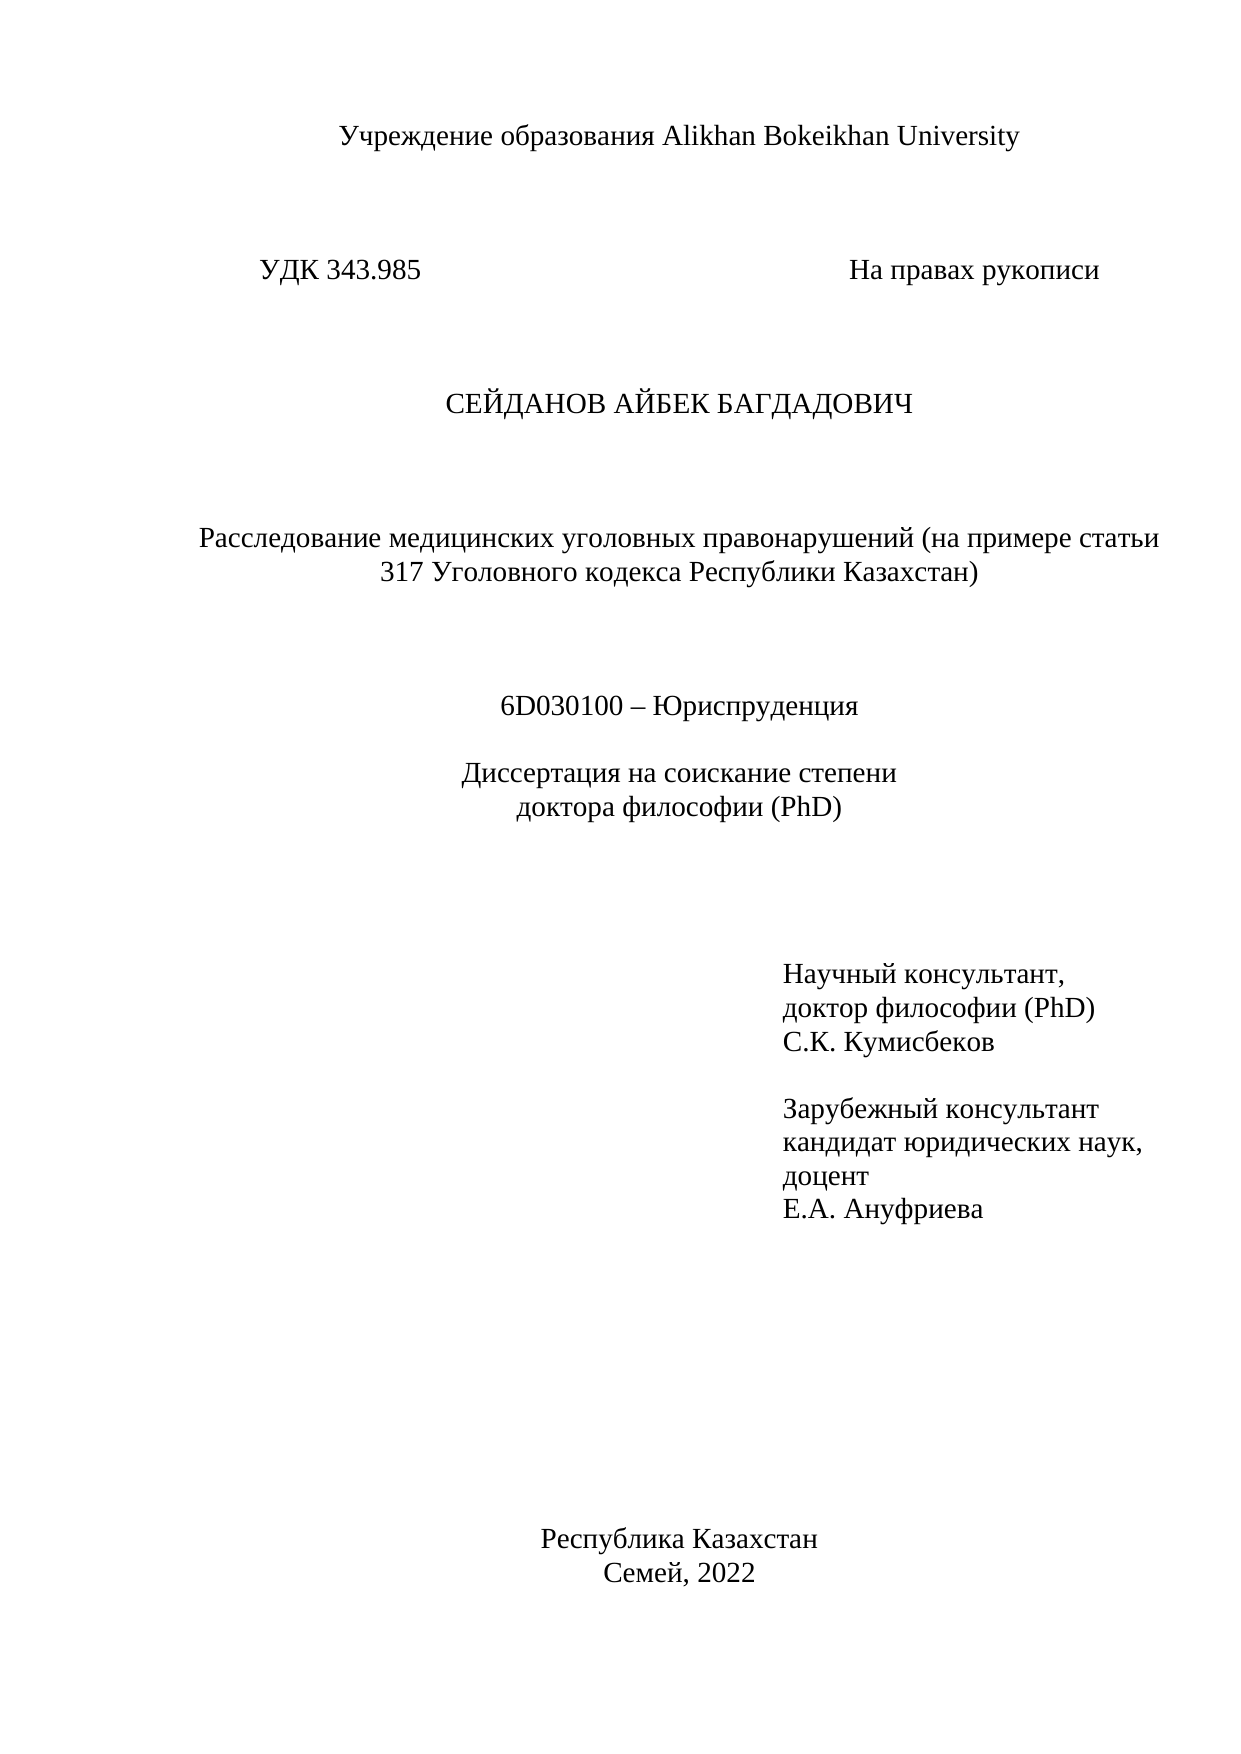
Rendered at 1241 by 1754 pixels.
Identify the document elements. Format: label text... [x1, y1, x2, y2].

text Зарубежный консультант [783, 1091, 1181, 1124]
text Семей, 2022 [177, 1555, 1181, 1588]
text доктор философии (PhD) [783, 990, 1181, 1024]
text доцент [783, 1158, 1181, 1191]
text кандидат юридических наук, [783, 1124, 1181, 1158]
text Научный консультант, [783, 957, 1181, 990]
text Учреждение образования Alikhan Bokeikhan University [177, 118, 1181, 152]
text Республика Казахстан [177, 1521, 1181, 1555]
text 6D030100 – Юриспруденция [177, 688, 1181, 722]
text Диссертация на соискание степени [177, 755, 1181, 789]
text С.К. Кумисбеков [783, 1024, 1181, 1057]
text Е.А. Ануфриева [783, 1191, 1181, 1225]
text УДК 343.985 На правах рукописи [177, 252, 1181, 286]
text Сейданов Айбек Багдадович [177, 386, 1181, 420]
text Расследование медицинских уголовных правонарушений (на примере статьи 317 Уголовного кодекса Республики Казахстан) [177, 521, 1181, 588]
text доктора философии (PhD) [177, 789, 1181, 822]
